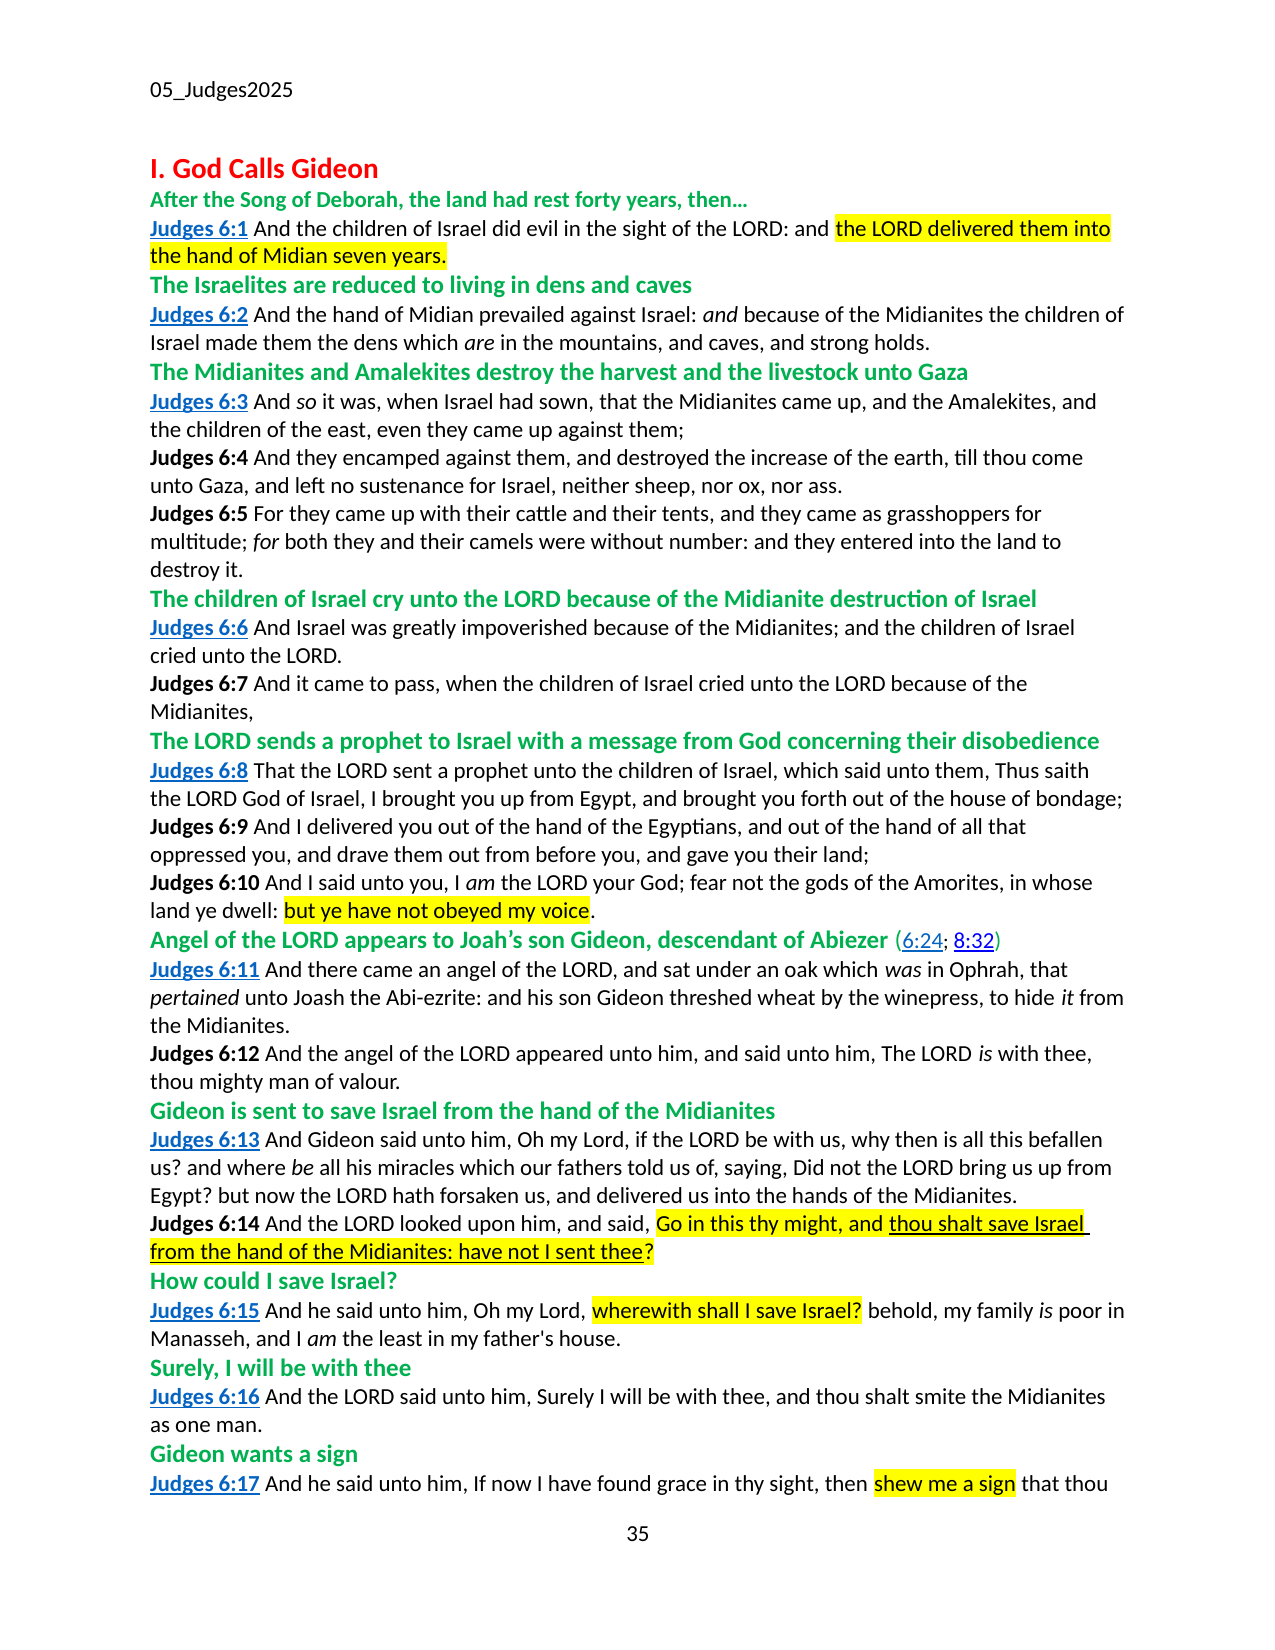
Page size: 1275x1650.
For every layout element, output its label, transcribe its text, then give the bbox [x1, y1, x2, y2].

text Angel of the LORD appears to Joah’s son Gideon, descendant of Abiezer (6:24; 8:32) Judges 6:11 And there came an angel of the LORD, and sat under an oak which was in Ophrah, that pertained unto Joash the Abi-ezrite: and his son Gideon threshed wheat by the winepress, to hide it from the Midianites. Judges 6:12 And the angel of the LORD appeared unto him, and said unto him, The LORD is with thee, thou mighty man of valour. [150, 924, 1125, 1095]
text Gideon is sent to save Israel from the hand of the Midianites Judges 6:13 And Gideon said unto him, Oh my Lord, if the LORD be with us, why then is all this befallen us? and where be all his miracles which our fathers told us of, saying, Did not the LORD bring us up from Egypt? but now the LORD hath forsaken us, and delivered us into the hands of the Midianites. Judges 6:14 And the LORD looked upon him, and said, Go in this thy might, and thou shalt save Israel from the hand of the Midianites: have not I sent thee? [150, 1095, 1125, 1265]
text Judges 6:1 And the children of Israel did evil in the sight of the LORD: and the LORD delivered them into the hand of Midian seven years. [150, 214, 1125, 270]
text The LORD sends a prophet to Israel with a message from God concerning their disobedience Judges 6:8 That the LORD sent a prophet unto the children of Israel, which said unto them, Thus saith the LORD God of Israel, I brought you up from Egypt, and brought you forth out of the house of bondage; Judges 6:9 And I delivered you out of the hand of the Egyptians, and out of the hand of all that oppressed you, and drave them out from before you, and gave you their land; Judges 6:10 And I said unto you, I am the LORD your God; fear not the gods of the Amorites, in whose land ye dwell: but ye have not obeyed my voice. [150, 726, 1125, 924]
text Judges 6:3 And so it was, when Israel had sown, that the Midianites came up, and the Amalekites, and the children of the east, even they came up against them; Judges 6:4 And they encamped against them, and destroyed the increase of the earth, till thou come unto Gaza, and left no sustenance for Israel, neither sheep, nor ox, nor ass. Judges 6:5 For they came up with their cattle and their tents, and they came as grasshoppers for multitude; for both they and their camels were without number: and they entered into the land to destroy it. [150, 387, 1125, 583]
text I. God Calls Gideon [150, 150, 1125, 186]
text The children of Israel cry unto the LORD because of the Midianite destruction of Israel Judges 6:6 And Israel was greatly impoverished because of the Midianites; and the children of Israel cried unto the LORD. Judges 6:7 And it came to pass, when the children of Israel cried unto the LORD because of the Midianites, [150, 583, 1125, 726]
text The Midianites and Amalekites destroy the harvest and the livestock unto Gaza [150, 356, 1125, 387]
text The Israelites are reduced to living in dens and caves Judges 6:2 And the hand of Midian prevailed against Israel: and because of the Midianites the children of Israel made them the dens which are in the mountains, and caves, and strong holds. [150, 270, 1125, 356]
text How could I save Israel? Judges 6:15 And he said unto him, Oh my Lord, wherewith shall I save Israel? behold, my family is poor in Manasseh, and I am the least in my father's house. [150, 1265, 1125, 1352]
text After the Song of Deborah, the land had rest forty years, then… [150, 186, 1125, 214]
text Surely, I will be with thee Judges 6:16 And the LORD said unto him, Surely I will be with thee, and thou shalt smite the Midianites as one man. [150, 1352, 1125, 1438]
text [150, 1438, 1125, 1497]
